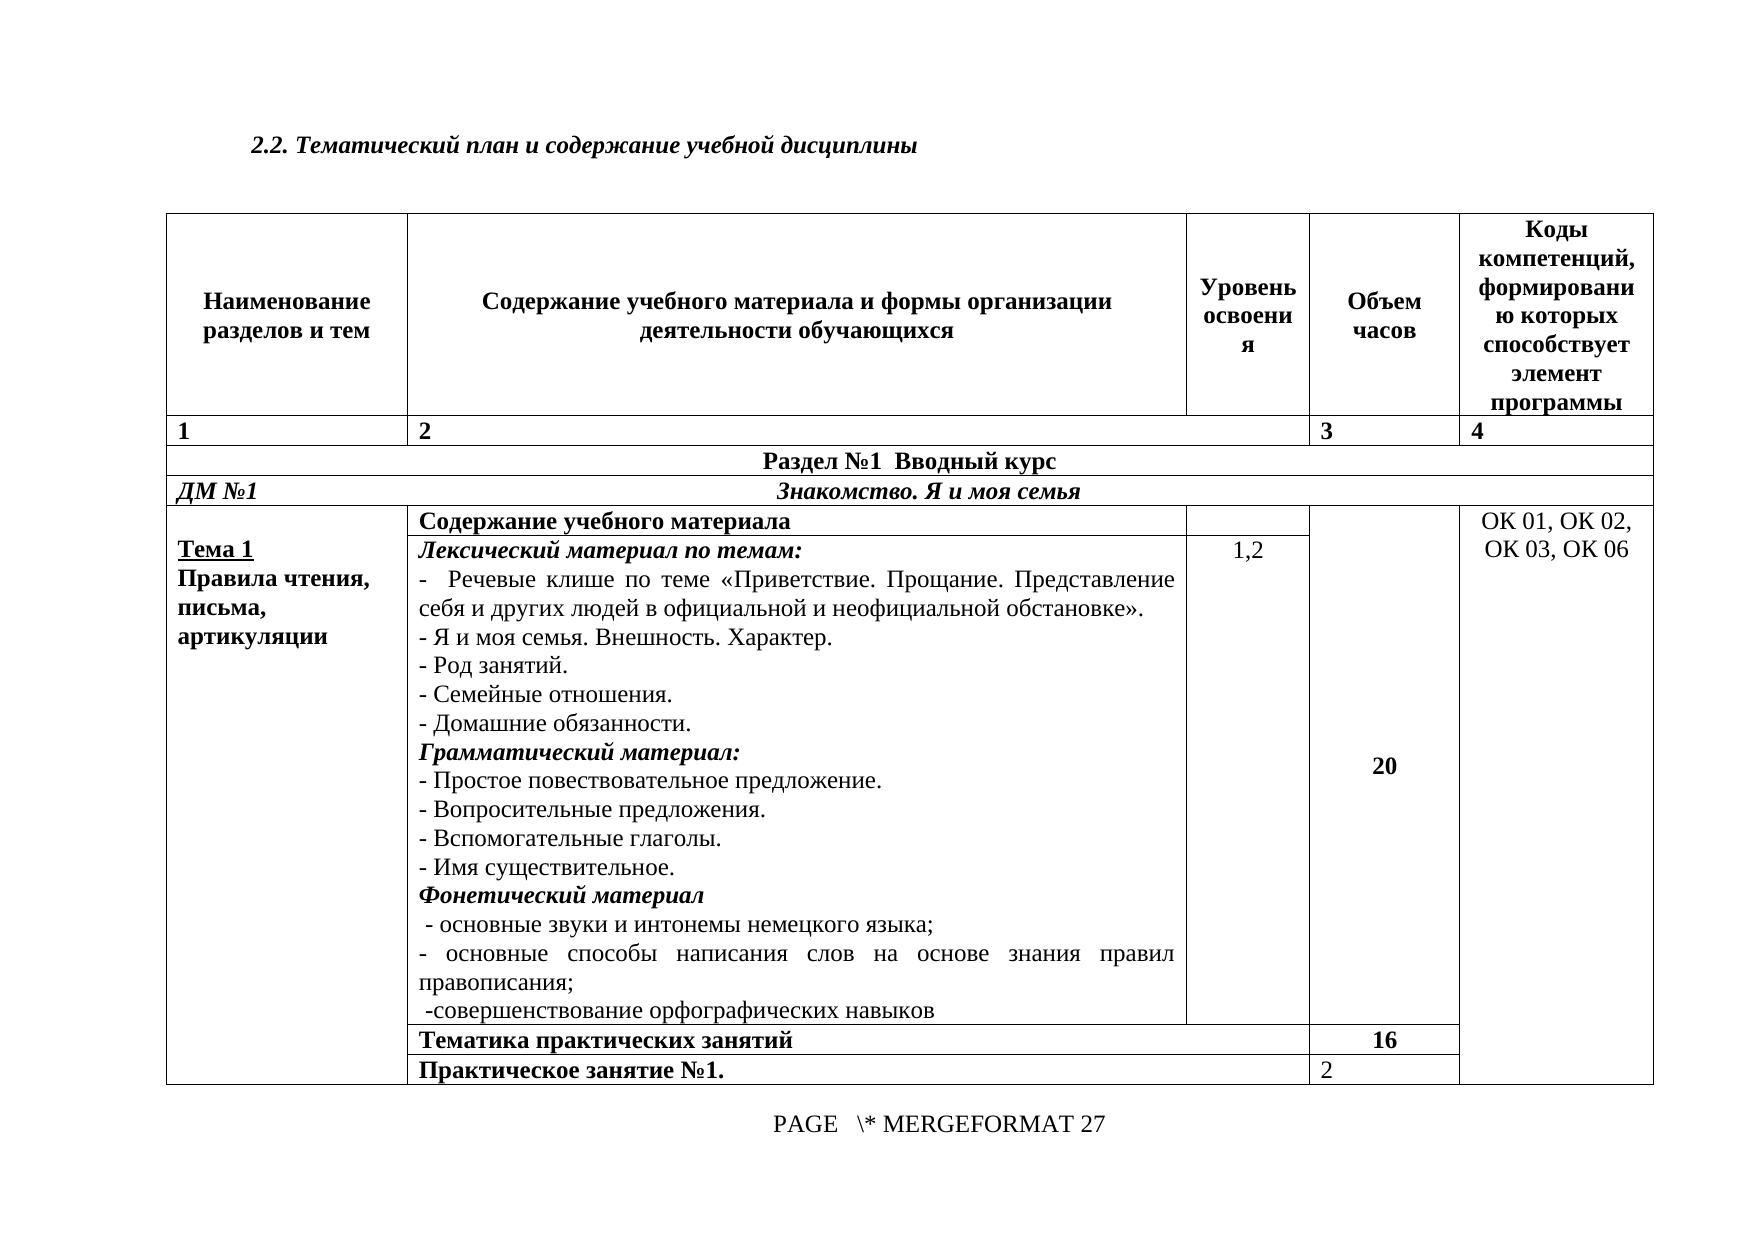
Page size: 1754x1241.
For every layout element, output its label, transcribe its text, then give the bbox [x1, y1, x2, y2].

table_header Объем часов [1310, 214, 1459, 415]
table_cell 2 [1310, 1055, 1459, 1084]
table_cell Лексический материал по темам: - Речевые клише по теме «Приветствие. Прощание. Представление себя и других людей в официальной и неофициальной обстановке». - Я и моя семья. Внешность. Характер. - Род занятий. - Семейные отношения. - Домашние обязанности. Грамматический материал: - Простое повествовательное предложение. - Вопросительные предложения. - Вспомогательные глаголы. - Имя существительное. Фонетический материал - основные звуки и интонемы немецкого языка; - основные способы написания слов на основе знания правил правописания; -совершенствование орфографических навыков [408, 536, 1186, 1024]
table_cell 1 [167, 416, 407, 445]
table_cell ДМ №1 Знакомство. Я и моя семья [167, 476, 1653, 505]
table_cell Содержание учебного материала [408, 506, 1186, 534]
table_cell 2 [408, 416, 1309, 445]
table_header Наименование разделов и тем [167, 214, 407, 415]
table_cell Раздел №1 Вводный курс [167, 446, 1653, 475]
table_cell Тематика практических занятий [408, 1025, 1309, 1054]
table_cell 16 [1310, 1025, 1459, 1054]
table_cell Тема 1 Правила чтения, письма, артикуляции [167, 506, 407, 1084]
table_cell 1,2 [1187, 536, 1309, 1024]
table_cell 4 [1460, 416, 1653, 445]
table_cell [1187, 506, 1309, 534]
table_cell 20 [1310, 506, 1459, 1024]
table_header Коды компетенций, формированию которых способствует элемент программы [1460, 214, 1653, 415]
table_cell ОК 01, ОК 02, ОК 03, ОК 06 [1460, 506, 1653, 1084]
table_header Уровень освоения [1187, 214, 1309, 415]
text 2.2. Тематический план и содержание учебной дисциплины [177, 131, 1695, 159]
table_header Содержание учебного материала и формы организации деятельности обучающихся [408, 214, 1186, 415]
table_cell 3 [1310, 416, 1459, 445]
